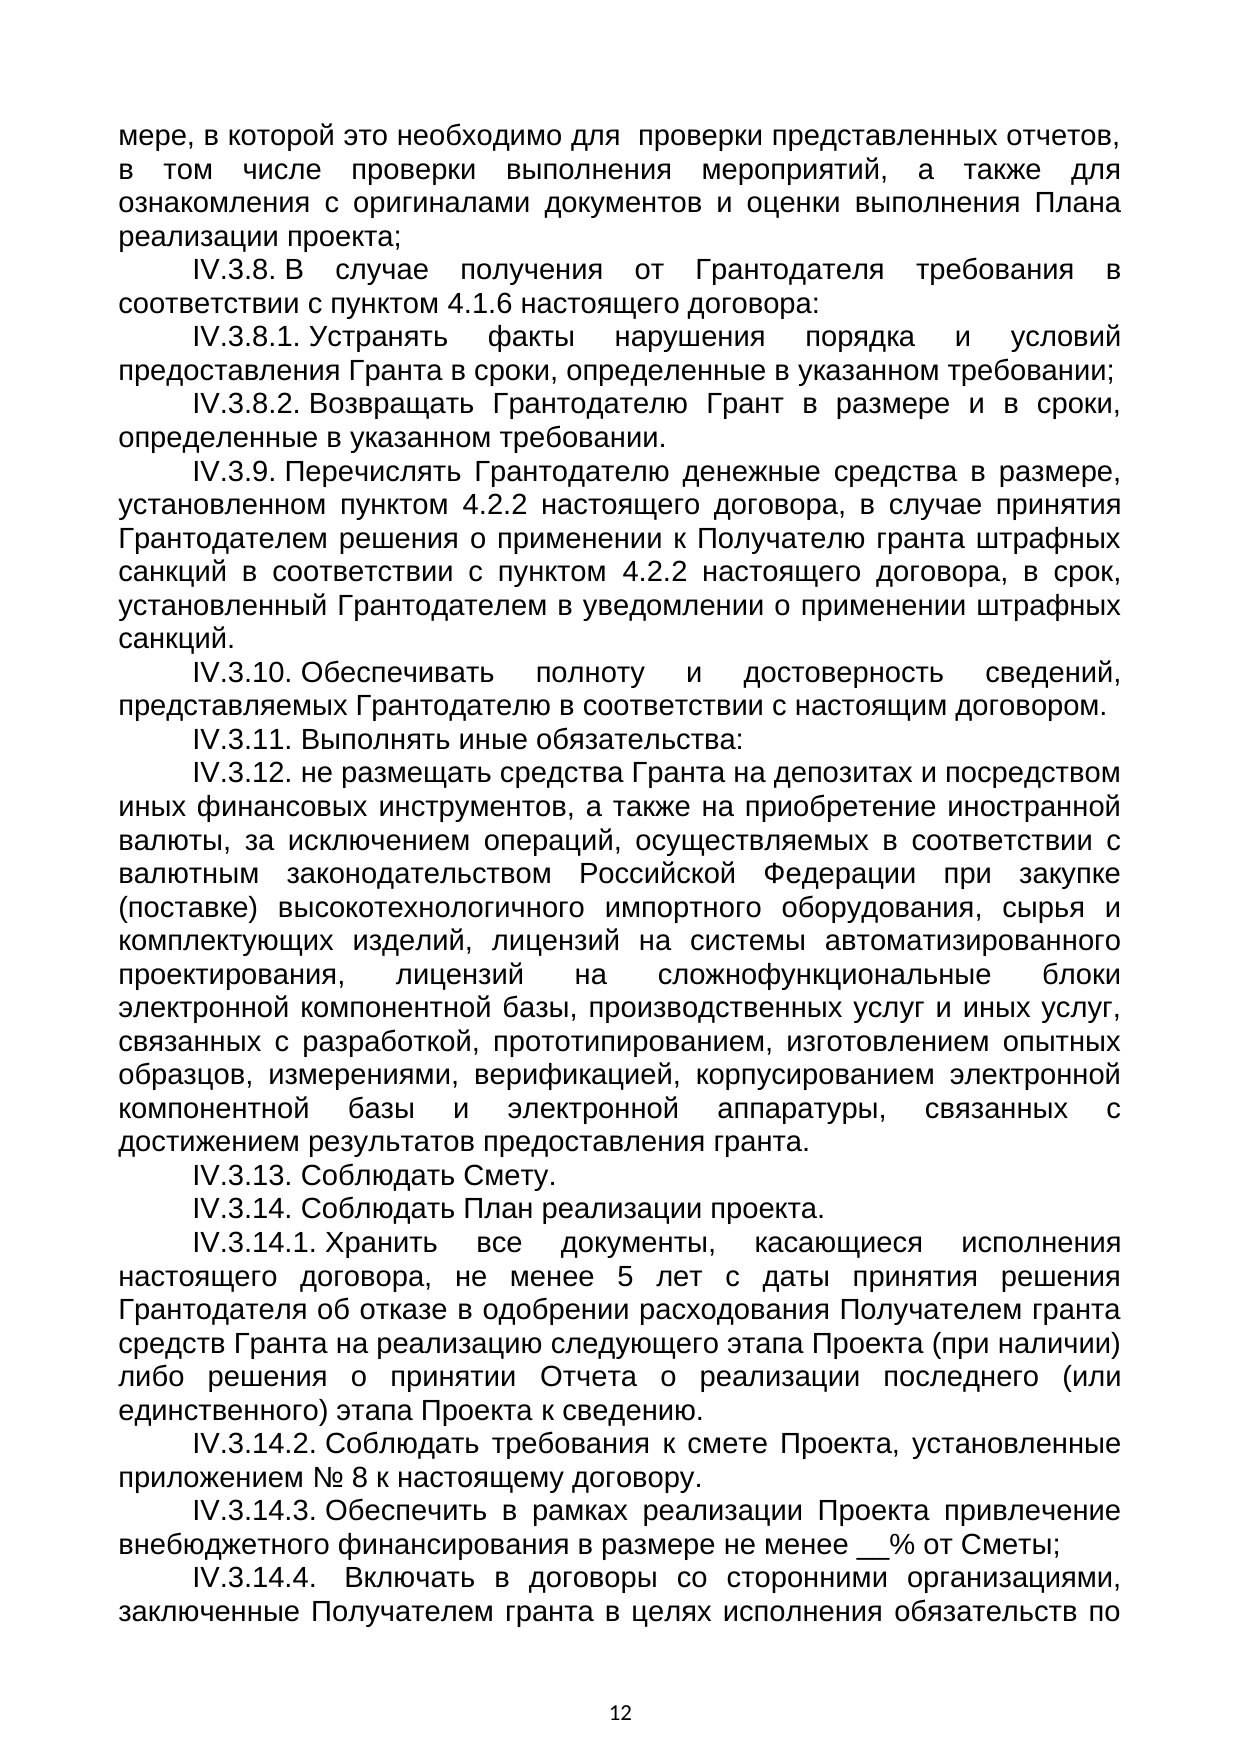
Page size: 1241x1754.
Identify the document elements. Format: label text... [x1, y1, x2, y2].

list Устранять факты нарушения порядка и условий предоставления Гранта в сроки, определенные в указанном требовании; [118, 319, 1122, 386]
list Соблюдать требования к смете Проекта, установленные приложением № 8 к настоящему договору. [118, 1426, 1122, 1493]
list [118, 118, 1122, 252]
list Хранить все документы, касающиеся исполнения настоящего договора, не менее 5 лет с даты принятия решения Грантодателя об отказе в одобрении расходования Получателем гранта средств Гранта на реализацию следующего этапа Проекта (при наличии) либо решения о принятии Отчета о реализации последнего (или единственного) этапа Проекта к сведению. [118, 1225, 1122, 1426]
list Перечислять Грантодателю денежные средства в размере, установленном пунктом 4.2.2 настоящего договора, в случае принятия Грантодателем решения о применении к Получателю гранта штрафных санкций в соответствии с пунктом 4.2.2 настоящего договора, в срок, установленный Грантодателем в уведомлении о применении штрафных санкций. [118, 453, 1122, 655]
list Выполнять иные обязательства: [118, 722, 1122, 755]
list В случае получения от Грантодателя требования в соответствии с пунктом 4.1.6 настоящего договора: [118, 252, 1122, 319]
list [118, 1560, 1122, 1627]
list Соблюдать План реализации проекта. [118, 1191, 1122, 1225]
list Соблюдать Смету. [118, 1158, 1122, 1191]
list не размещать средства Гранта на депозитах и посредством иных финансовых инструментов, а также на приобретение иностранной валюты, за исключением операций, осуществляемых в соответствии с валютным законодательством Российской Федерации при закупке (поставке) высокотехнологичного импортного оборудования, сырья и комплектующих изделий, лицензий на системы автоматизированного проектирования, лицензий на сложнофункциональные блоки электронной компонентной базы, производственных услуг и иных услуг, связанных с разработкой, прототипированием, изготовлением опытных образцов, измерениями, верификацией, корпусированием электронной компонентной базы и электронной аппаратуры, связанных с достижением результатов предоставления гранта. [118, 755, 1122, 1158]
list Обеспечивать полноту и достоверность сведений, представляемых Грантодателю в соответствии с настоящим договором. [118, 655, 1122, 722]
list Обеспечить в рамках реализации Проекта привлечение внебюджетного финансирования в размере не менее __% от Сметы; [118, 1493, 1122, 1560]
list Возвращать Грантодателю Грант в размере и в сроки, определенные в указанном требовании. [118, 386, 1122, 453]
